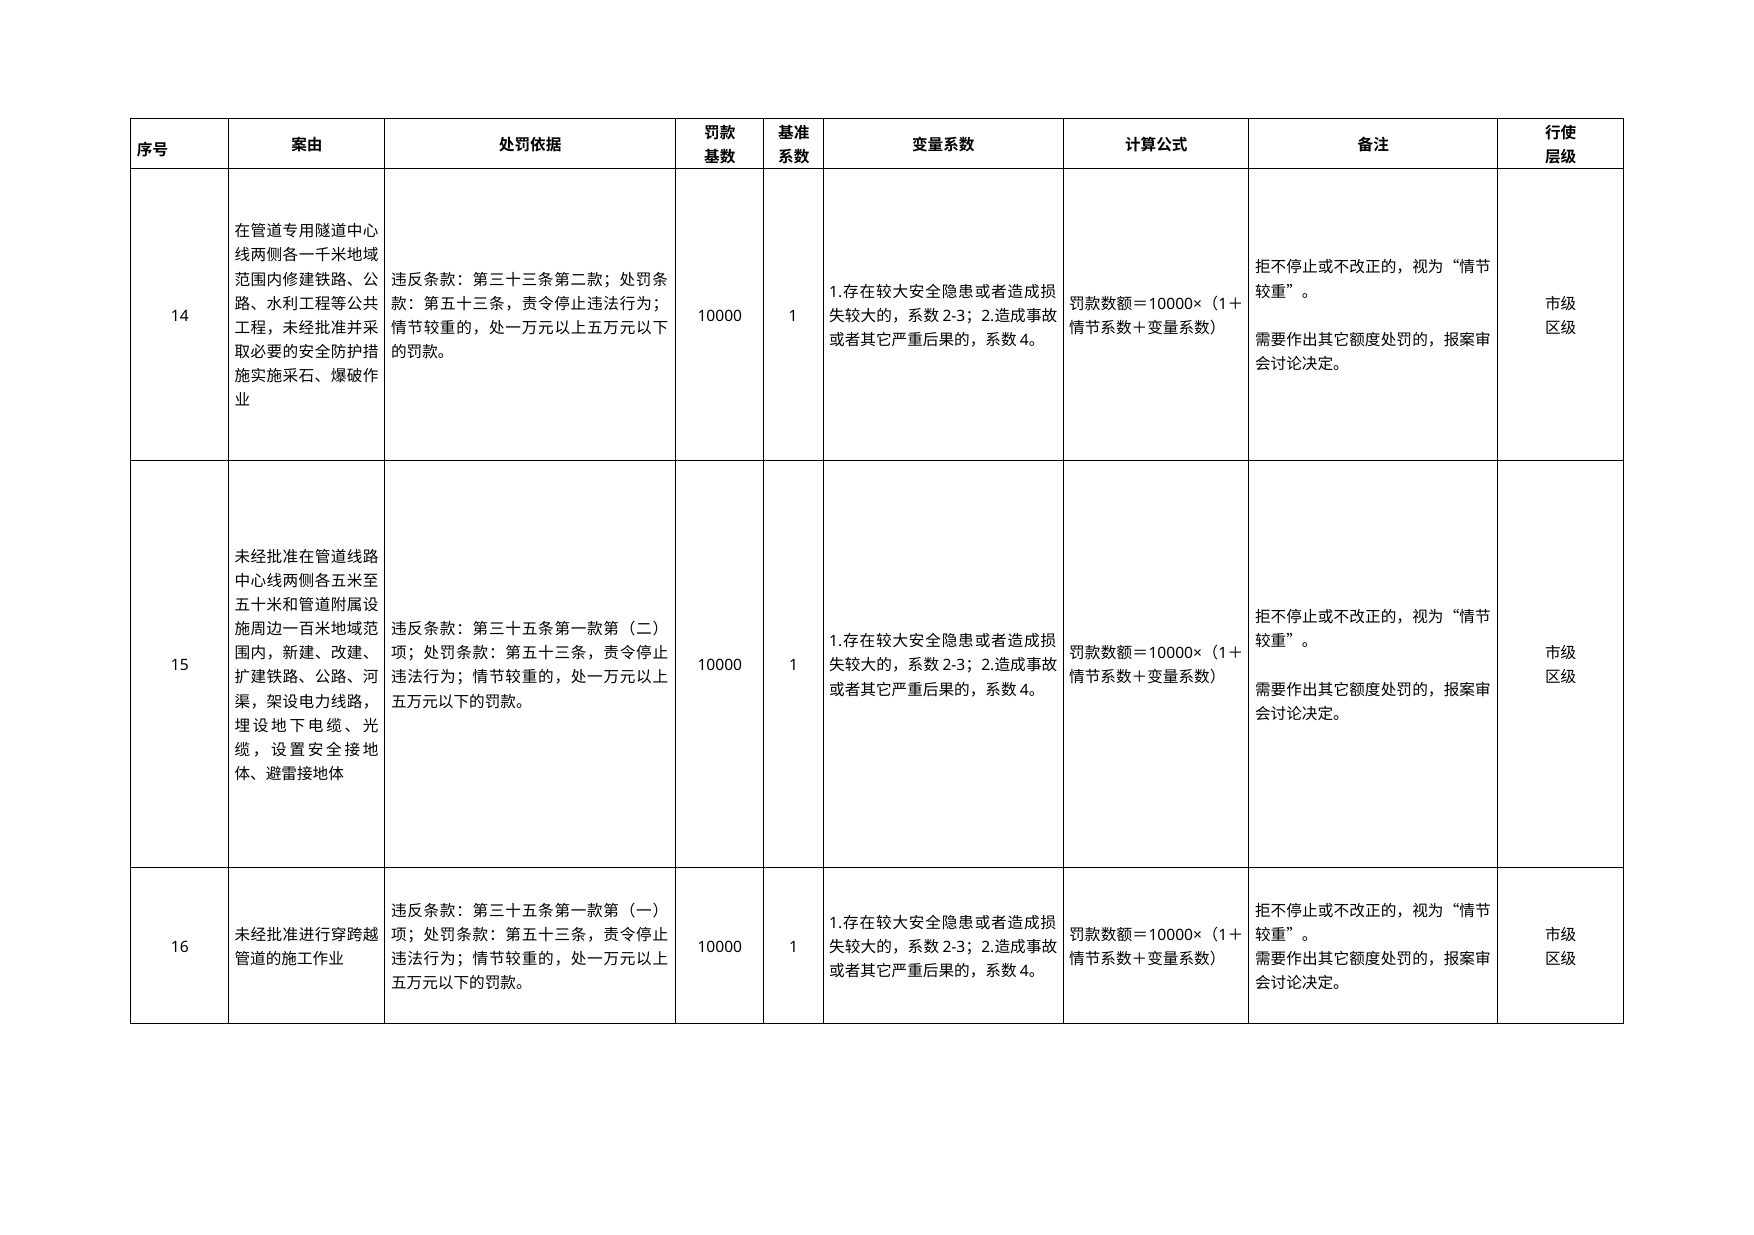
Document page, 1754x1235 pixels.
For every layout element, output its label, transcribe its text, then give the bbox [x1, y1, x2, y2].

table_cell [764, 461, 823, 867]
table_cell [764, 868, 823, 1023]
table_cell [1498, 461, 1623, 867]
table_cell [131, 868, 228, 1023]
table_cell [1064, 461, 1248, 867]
table_header 行使 层级 [1498, 119, 1623, 167]
table_header 变量系数 [824, 119, 1063, 167]
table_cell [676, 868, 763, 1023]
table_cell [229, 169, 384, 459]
table_header 基准 系数 [764, 119, 823, 167]
table_header 案由 [229, 119, 384, 167]
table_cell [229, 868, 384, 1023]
table_header 罚款 基数 [676, 119, 763, 167]
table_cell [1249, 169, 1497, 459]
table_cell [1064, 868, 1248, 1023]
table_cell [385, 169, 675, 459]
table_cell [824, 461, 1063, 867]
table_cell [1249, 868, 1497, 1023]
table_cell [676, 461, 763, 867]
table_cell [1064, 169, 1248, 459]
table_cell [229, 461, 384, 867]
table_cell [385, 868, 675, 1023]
table_header 处罚依据 [385, 119, 675, 167]
table_header 计算公式 [1064, 119, 1248, 167]
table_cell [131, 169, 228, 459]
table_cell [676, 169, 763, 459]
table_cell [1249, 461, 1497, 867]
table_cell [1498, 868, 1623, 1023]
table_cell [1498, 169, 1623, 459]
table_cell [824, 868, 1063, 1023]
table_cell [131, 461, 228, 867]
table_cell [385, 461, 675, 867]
table_header 序号 [131, 119, 228, 167]
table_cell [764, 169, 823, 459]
table_header 备注 [1249, 119, 1497, 167]
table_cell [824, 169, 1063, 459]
